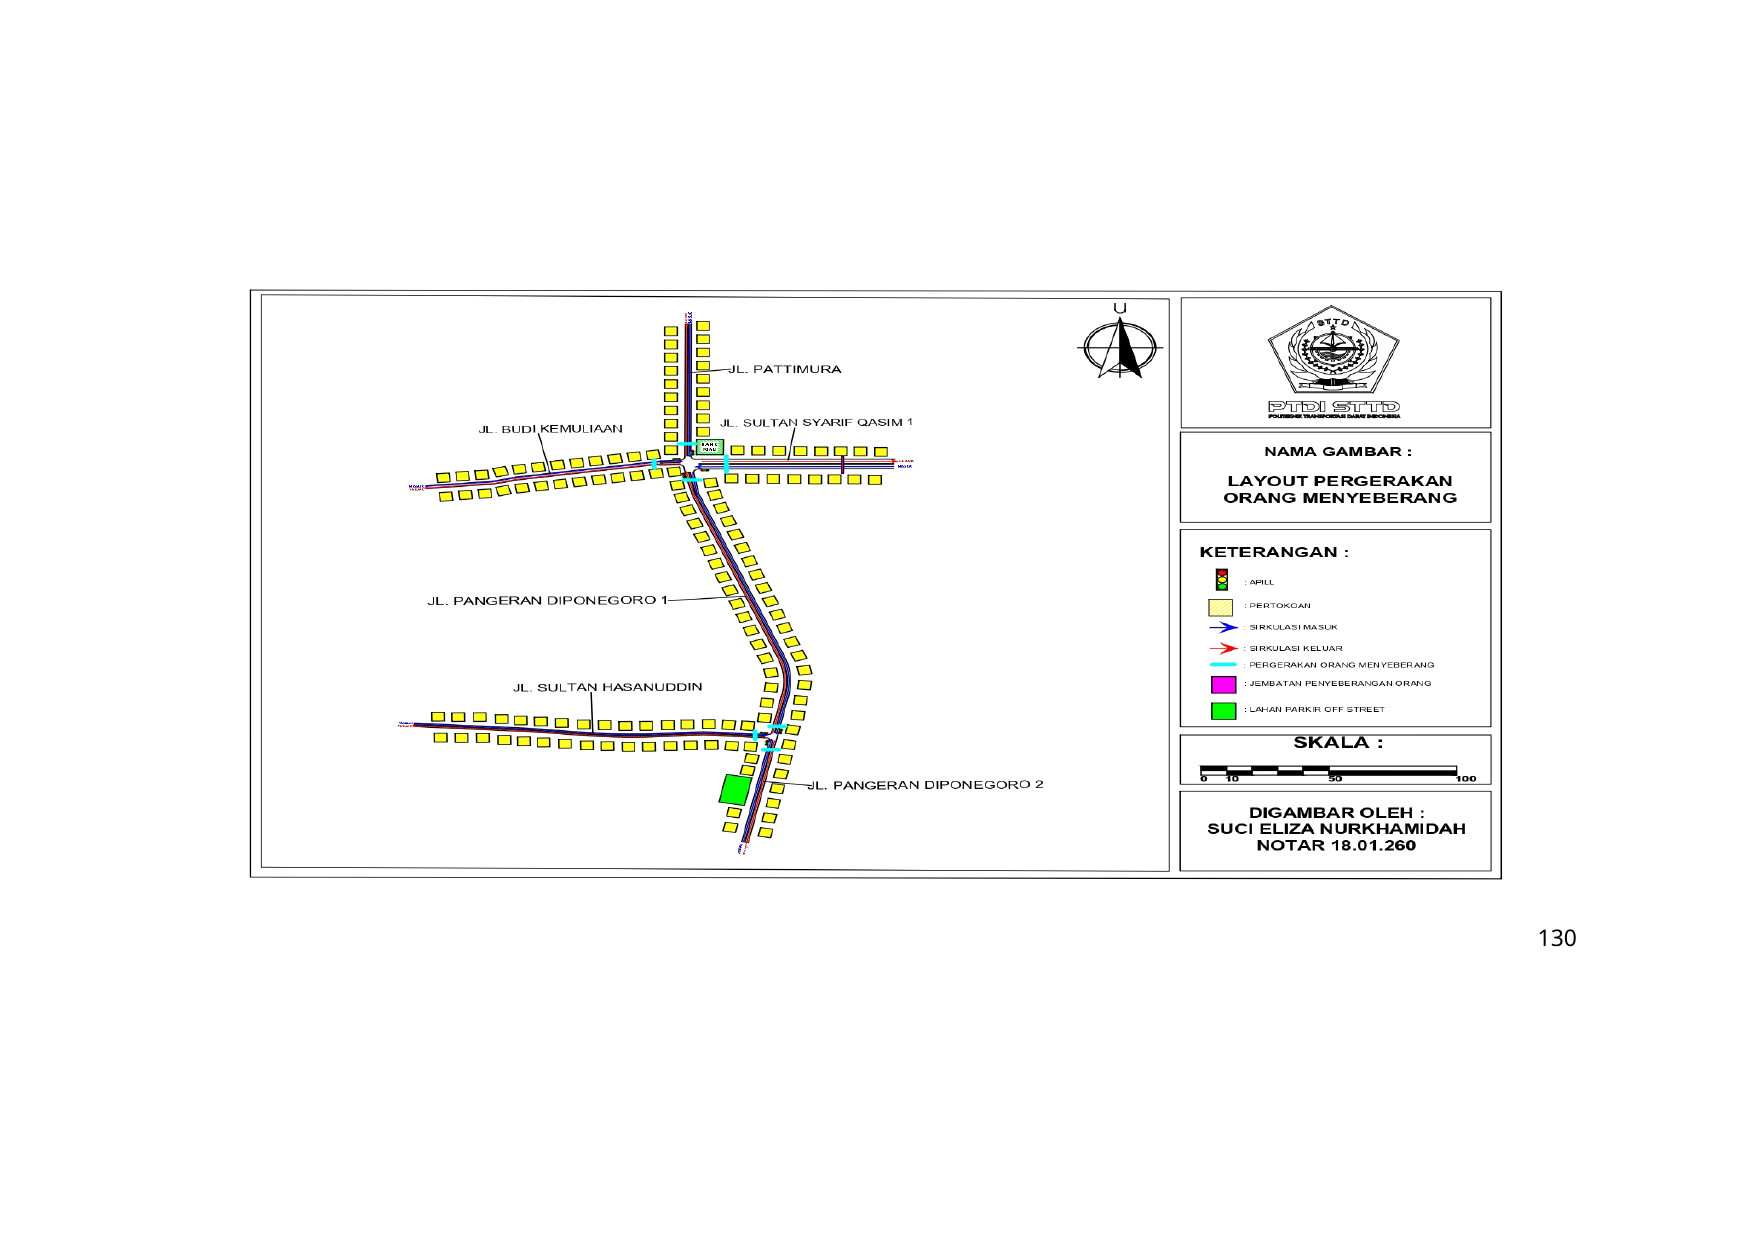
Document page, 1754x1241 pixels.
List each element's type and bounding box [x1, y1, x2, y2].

picture [236, 278, 1513, 888]
